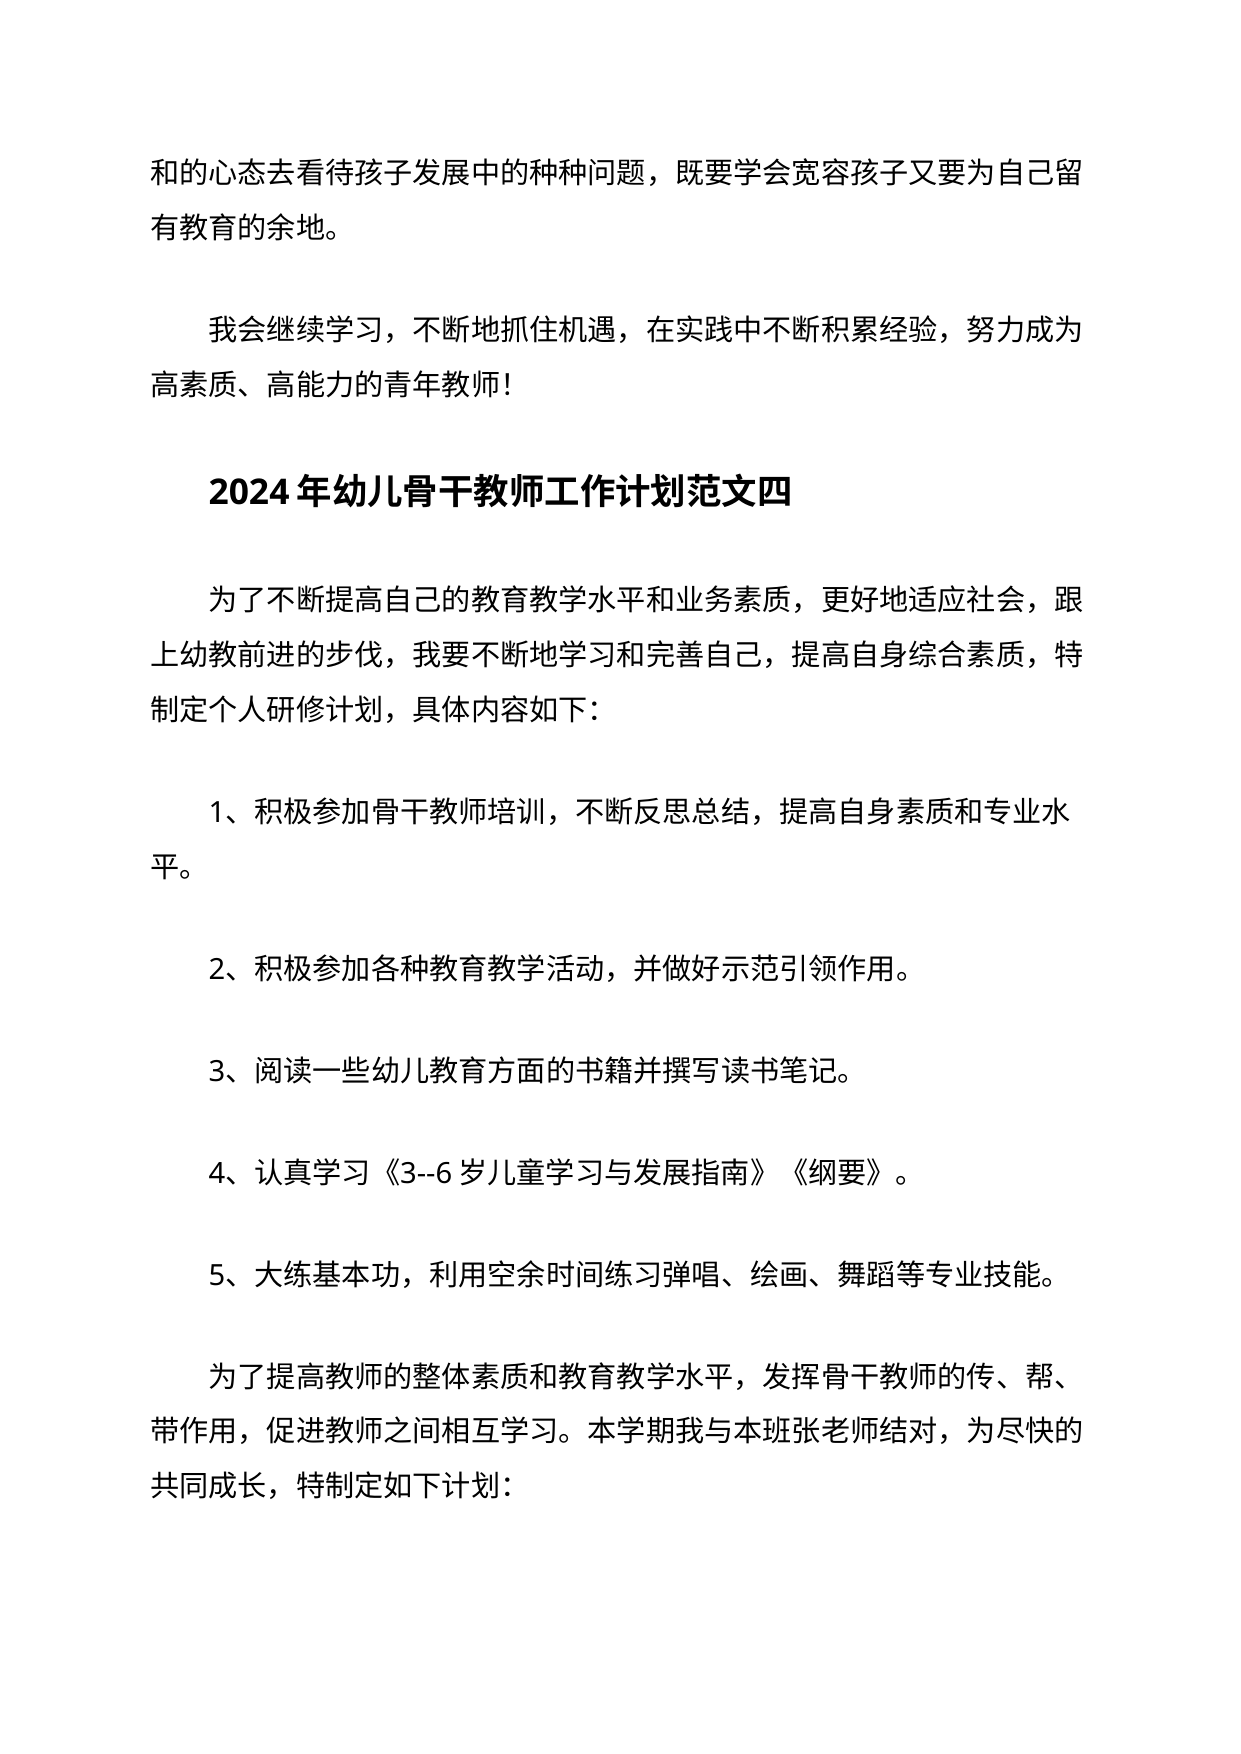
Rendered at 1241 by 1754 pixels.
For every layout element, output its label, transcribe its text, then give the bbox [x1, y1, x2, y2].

text 为了提高教师的整体素质和教育教学水平，发挥骨干教师的传、帮、带作用，促进教师之间相互学习。本学期我与本班张老师结对，为尽快的共同成长，特制定如下计划： [150, 1353, 1090, 1505]
text 为了不断提高自己的教育教学水平和业务素质，更好地适应社会，跟上幼教前进的步伐，我要不断地学习和完善自己，提高自身综合素质，特制定个人研修计划，具体内容如下： [150, 577, 1090, 729]
text 5、大练基本功，利用空余时间练习弹唱、绘画、舞蹈等专业技能。 [150, 1251, 1090, 1293]
text 4、认真学习《3--6岁儿童学习与发展指南》《纲要》。 [150, 1149, 1090, 1192]
text 我会继续学习，不断地抓住机遇，在实践中不断积累经验，努力成为高素质、高能力的青年教师！ [150, 307, 1090, 404]
text 2、积极参加各种教育教学活动，并做好示范引领作用。 [150, 945, 1090, 988]
text 2024年幼儿骨干教师工作计划范文四 [150, 463, 1090, 515]
text 1、积极参加骨干教师培训，不断反思总结，提高自身素质和专业水平。 [150, 788, 1090, 886]
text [150, 150, 1090, 247]
text 3、阅读一些幼儿教育方面的书籍并撰写读书笔记。 [150, 1047, 1090, 1089]
